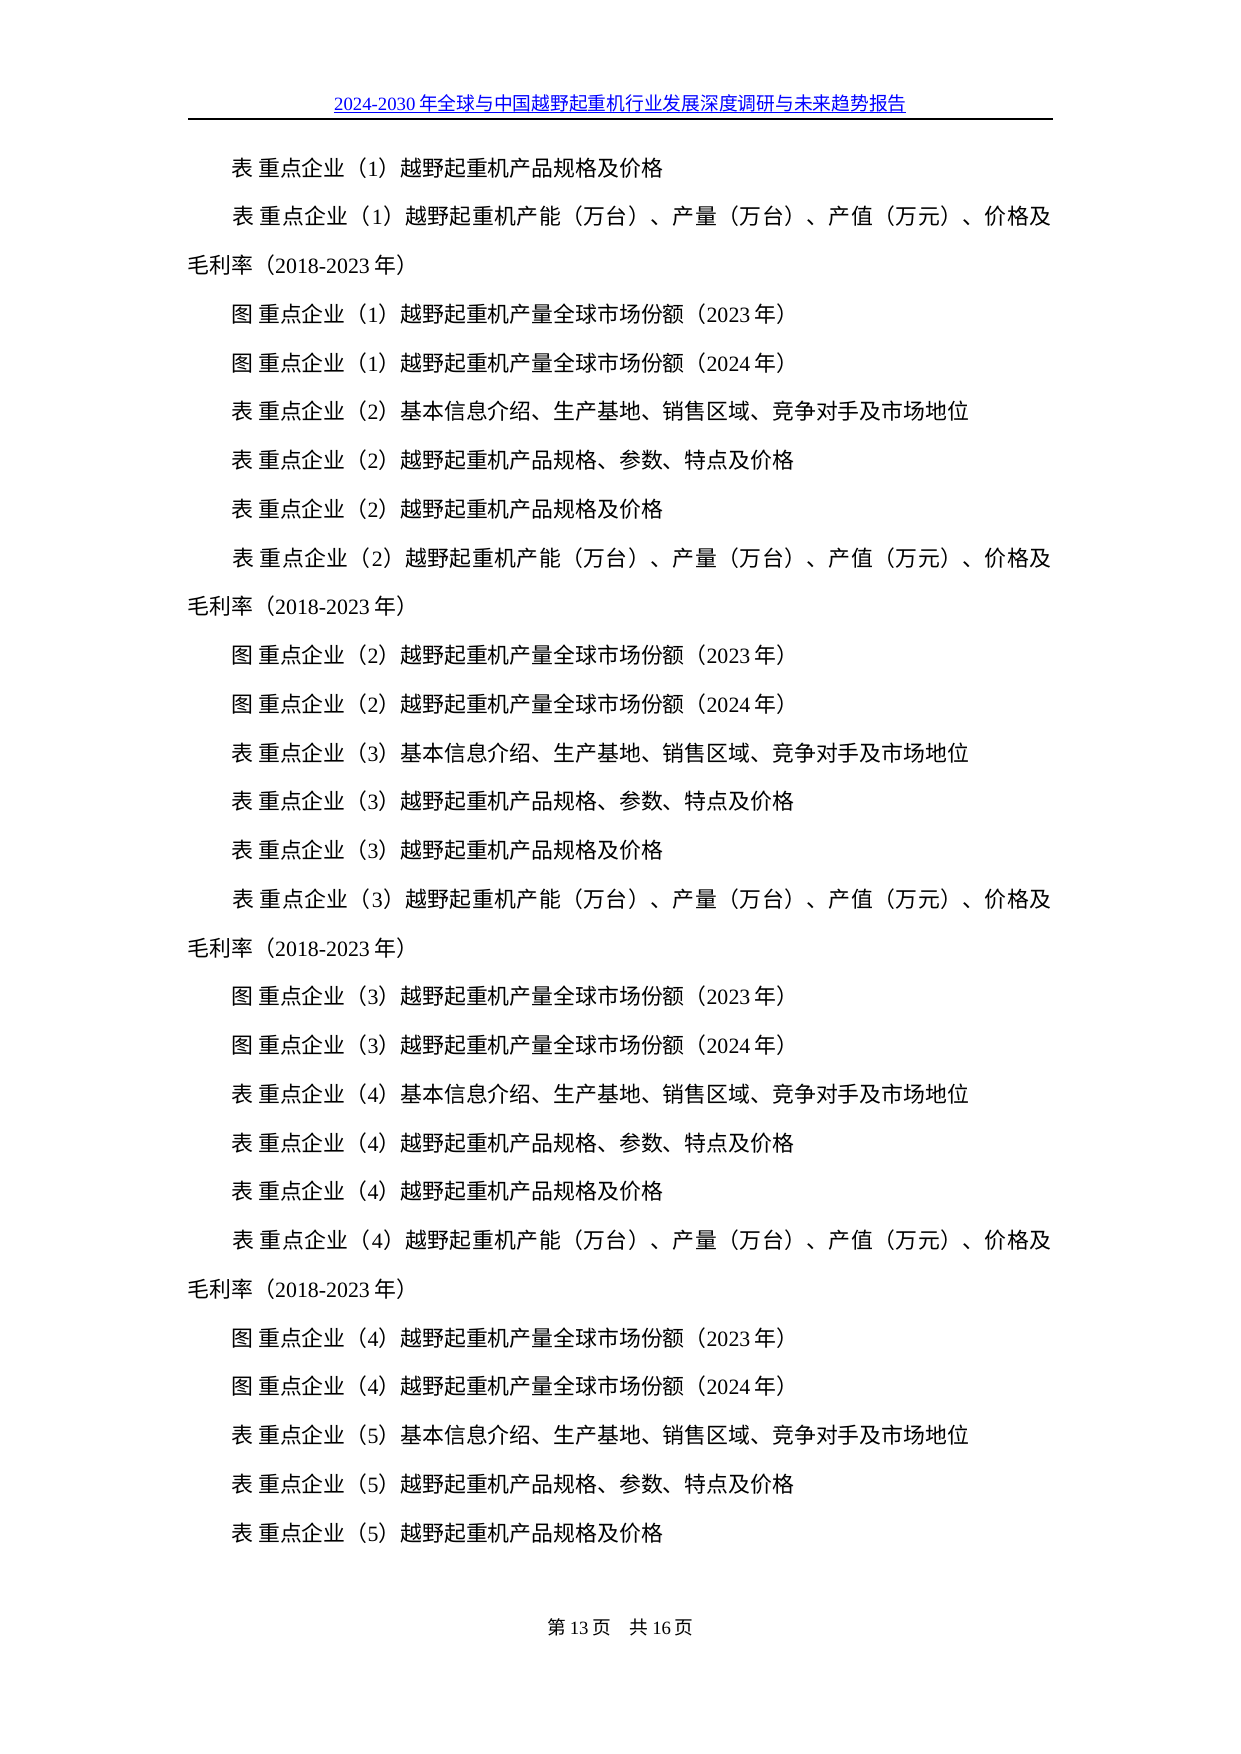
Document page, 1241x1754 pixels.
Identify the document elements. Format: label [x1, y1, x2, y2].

text [187, 150, 1053, 1548]
